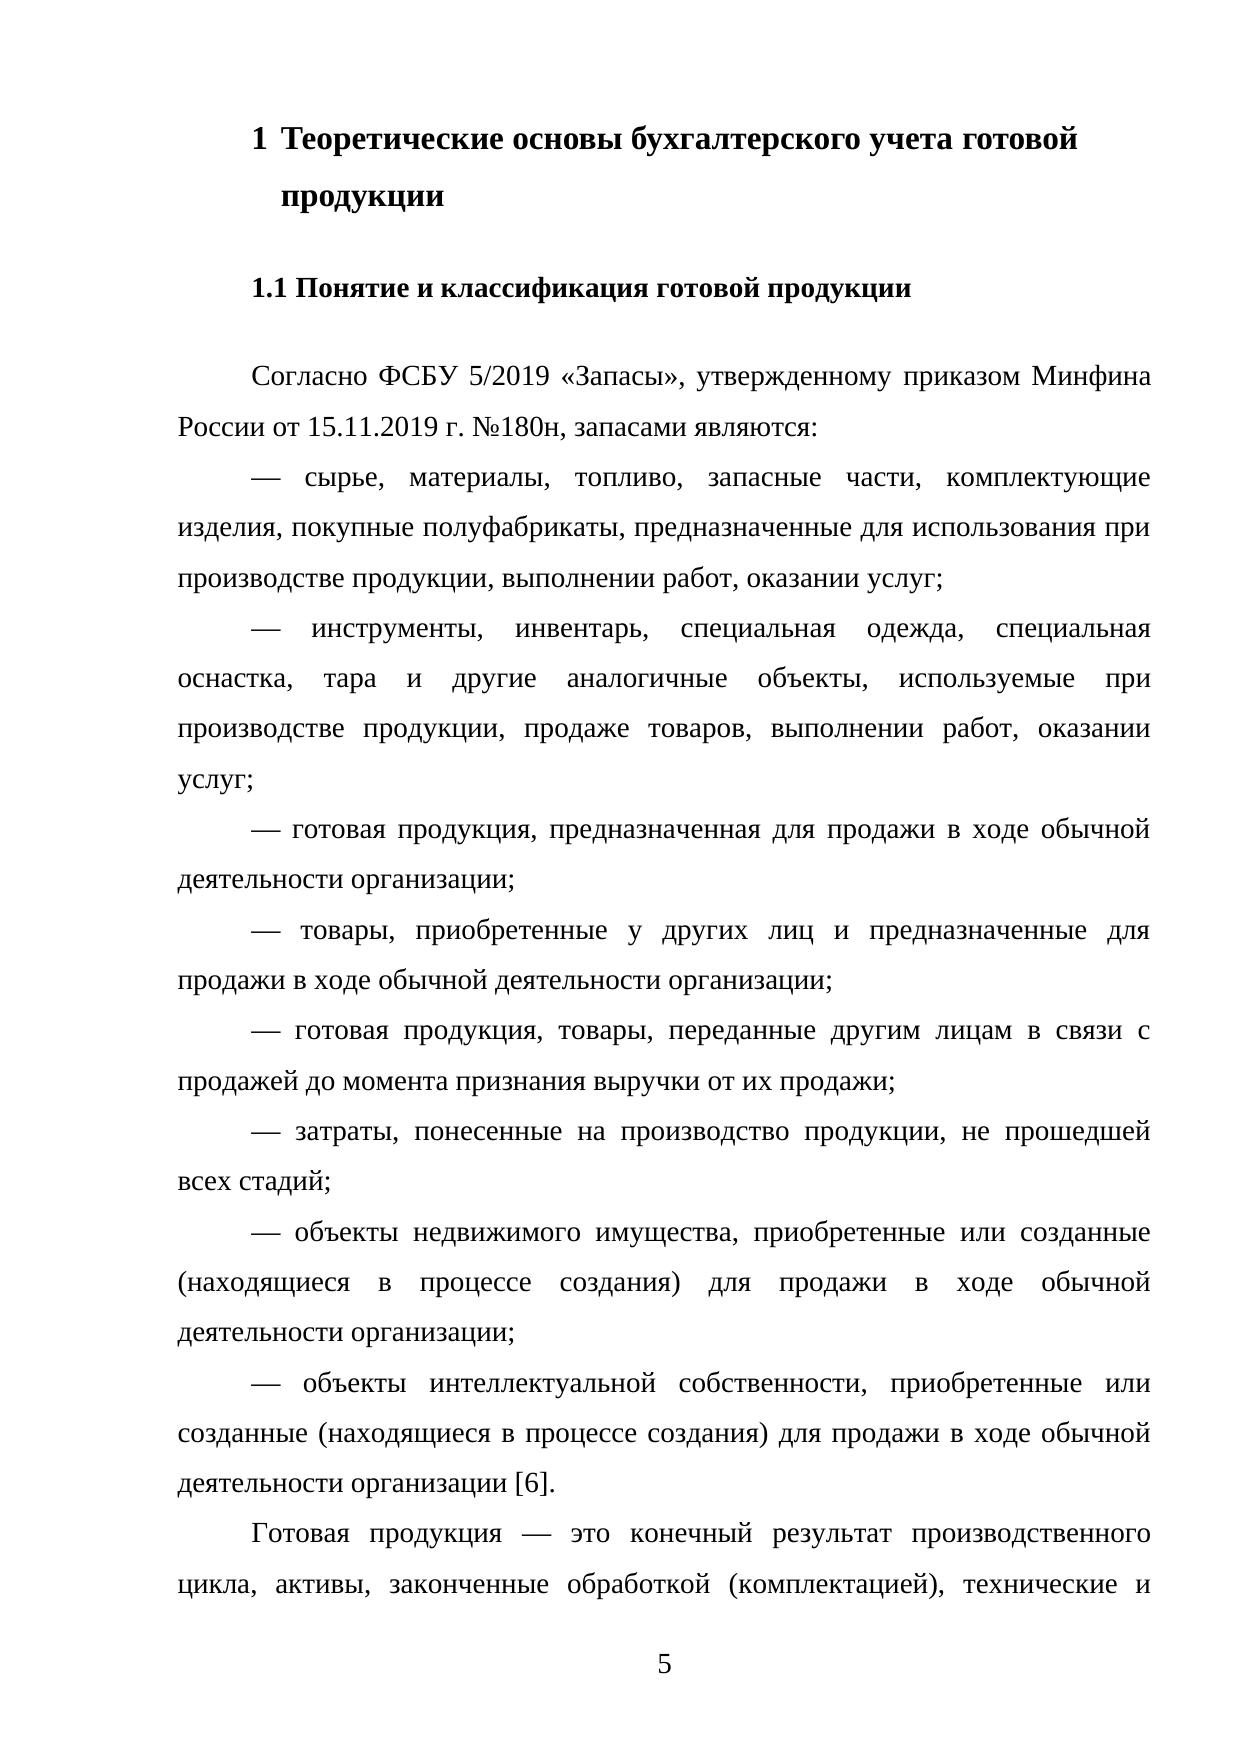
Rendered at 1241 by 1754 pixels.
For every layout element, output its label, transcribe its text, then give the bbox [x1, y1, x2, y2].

text Согласно ФСБУ 5/2019 «Запасы», утвержденному приказом Минфина России от 15.11.2019 г. №180н, запасами являются: [177, 358, 1152, 442]
subtitle Понятие и классификация готовой продукции [251, 271, 1152, 304]
text — готовая продукция, предназначенная для продажи в ходе обычной деятельности организации; [177, 811, 1152, 895]
text — затраты, понесенные на производство продукции, не прошедшей всех стадий; [177, 1113, 1152, 1197]
text — сырье, материалы, топливо, запасные части, комплектующие изделия, покупные полуфабрикаты, предназначенные для использования при производстве продукции, выполнении работ, оказании услуг; [177, 459, 1152, 593]
text — готовая продукция, товары, переданные другим лицам в связи с продажей до момента признания выручки от их продажи; [177, 1012, 1152, 1096]
text — инструменты, инвентарь, специальная одежда, специальная оснастка, тара и другие аналогичные объекты, используемые при производстве продукции, продаже товаров, выполнении работ, оказании услуг; [177, 610, 1152, 794]
subtitle Теоретические основы бухгалтерского учета готовой продукции [251, 118, 1152, 214]
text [177, 1516, 1152, 1566]
text — объекты интеллектуальной собственности, приобретенные или созданные (находящиеся в процессе создания) для продажи в ходе обычной деятельности организации [6]. [177, 1365, 1152, 1499]
text — объекты недвижимого имущества, приобретенные или созданные (находящиеся в процессе создания) для продажи в ходе обычной деятельности организации; [177, 1214, 1152, 1348]
text — товары, приобретенные у других лиц и предназначенные для продажи в ходе обычной деятельности организации; [177, 912, 1152, 996]
